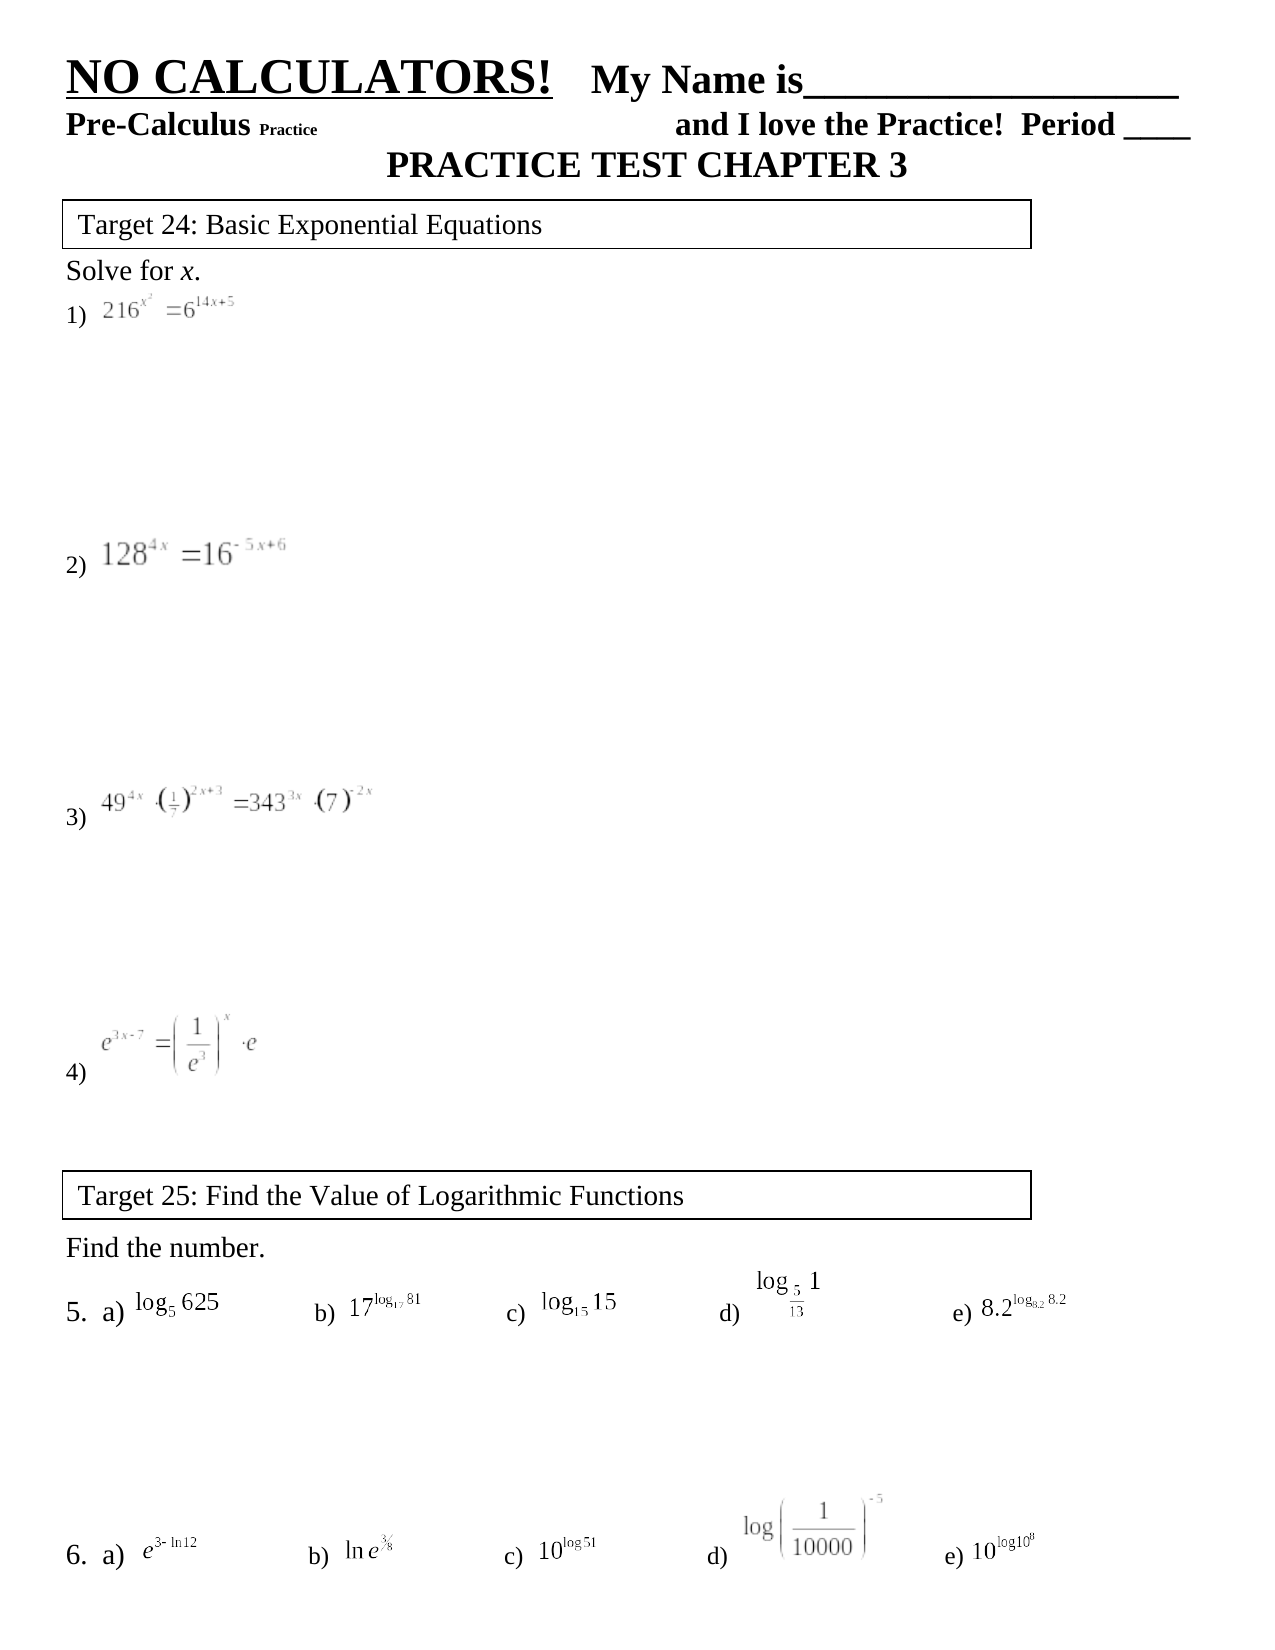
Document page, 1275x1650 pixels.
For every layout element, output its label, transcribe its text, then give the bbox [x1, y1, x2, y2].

text Pre-Calculus Practice and I love the Practice! Period ____ [66, 104, 1228, 143]
text 2) [66, 531, 1228, 578]
text 5. a) b) c) d) e) [66, 1263, 1228, 1328]
subtitle PRACTICE TEST CHAPTER 3 [66, 143, 1228, 186]
text Solve for x. [66, 253, 1228, 286]
text Find the number. [66, 1230, 1228, 1263]
text 6. a) b) c) d) e) [66, 1487, 1228, 1570]
text 4) [66, 1003, 1228, 1086]
text 1) [66, 286, 1228, 329]
text 3) [66, 780, 1228, 831]
text NO CALCULATORS! My Name is__________________ [66, 47, 1228, 104]
